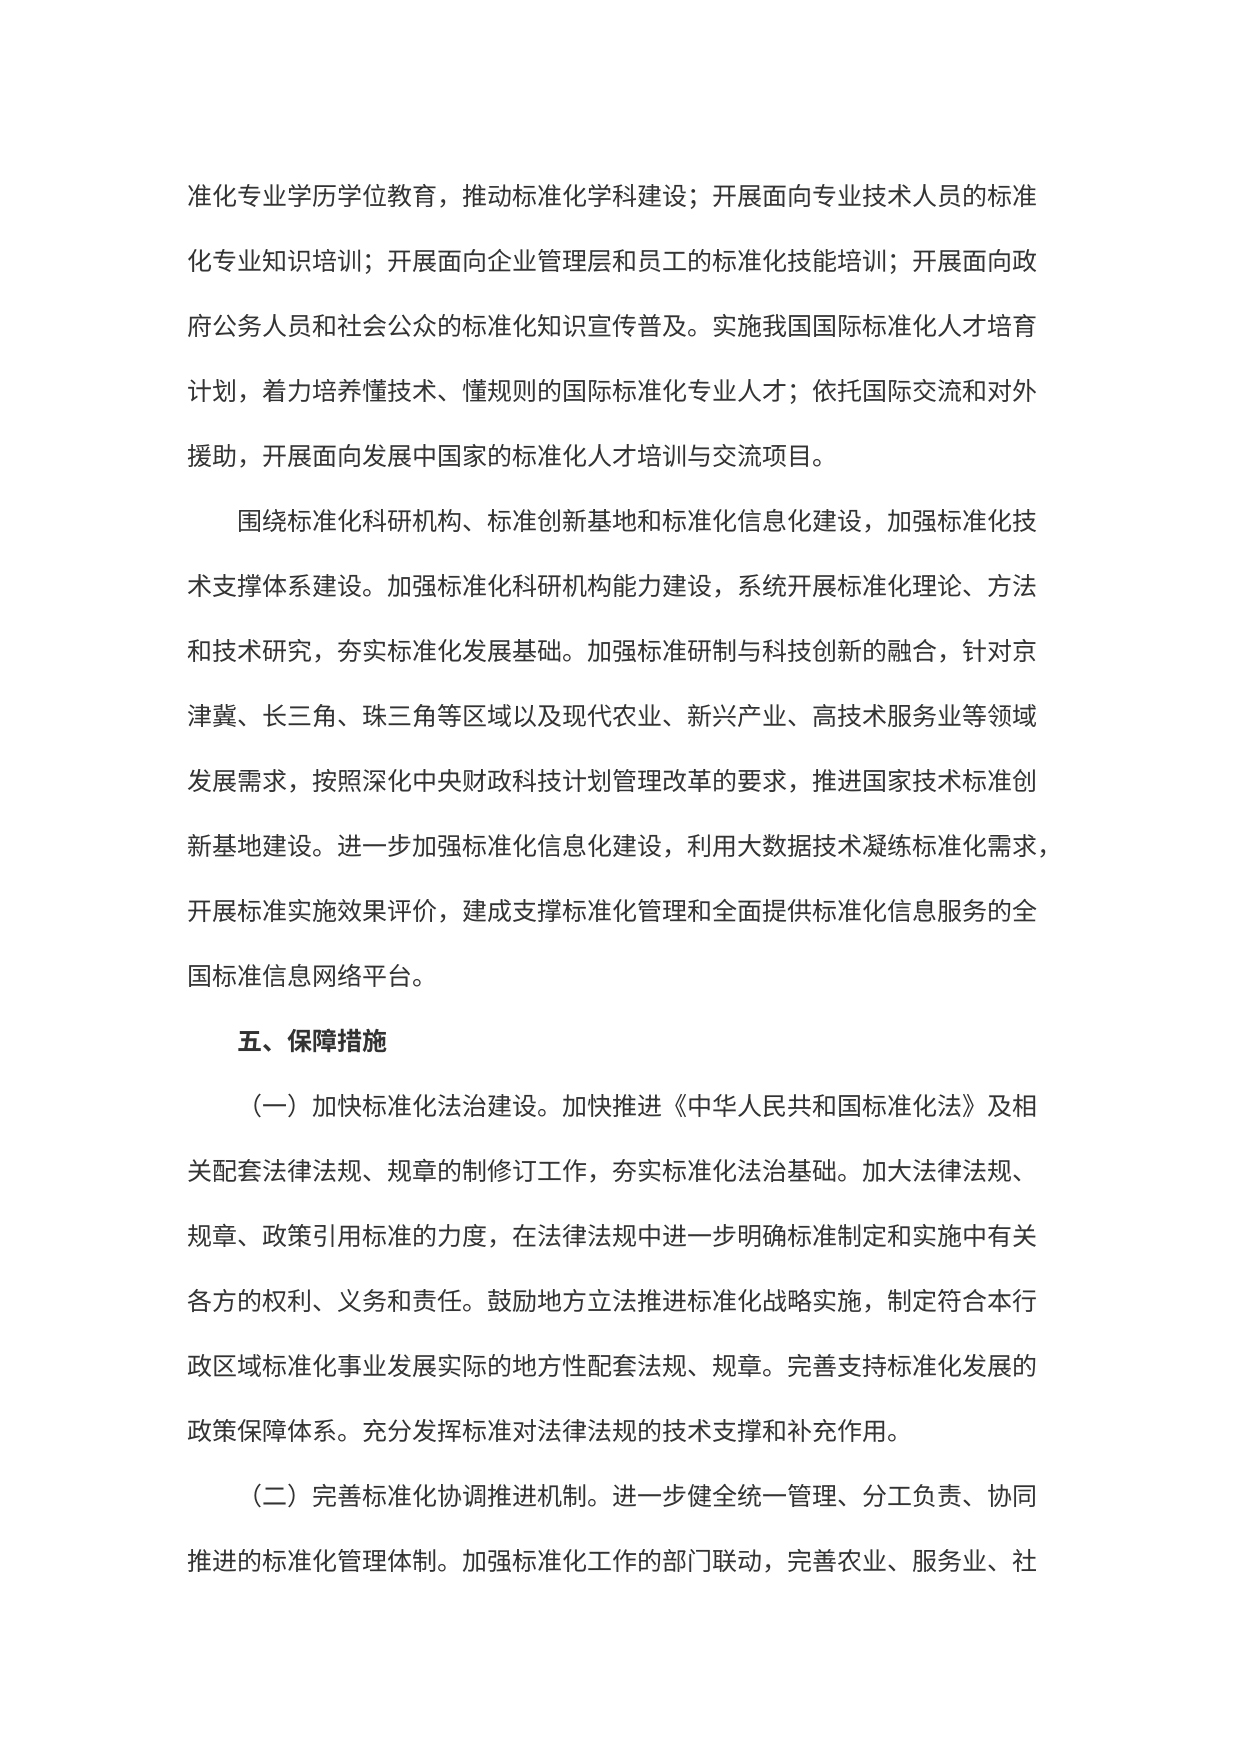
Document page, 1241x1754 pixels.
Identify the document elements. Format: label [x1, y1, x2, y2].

text [187, 162, 1053, 1592]
